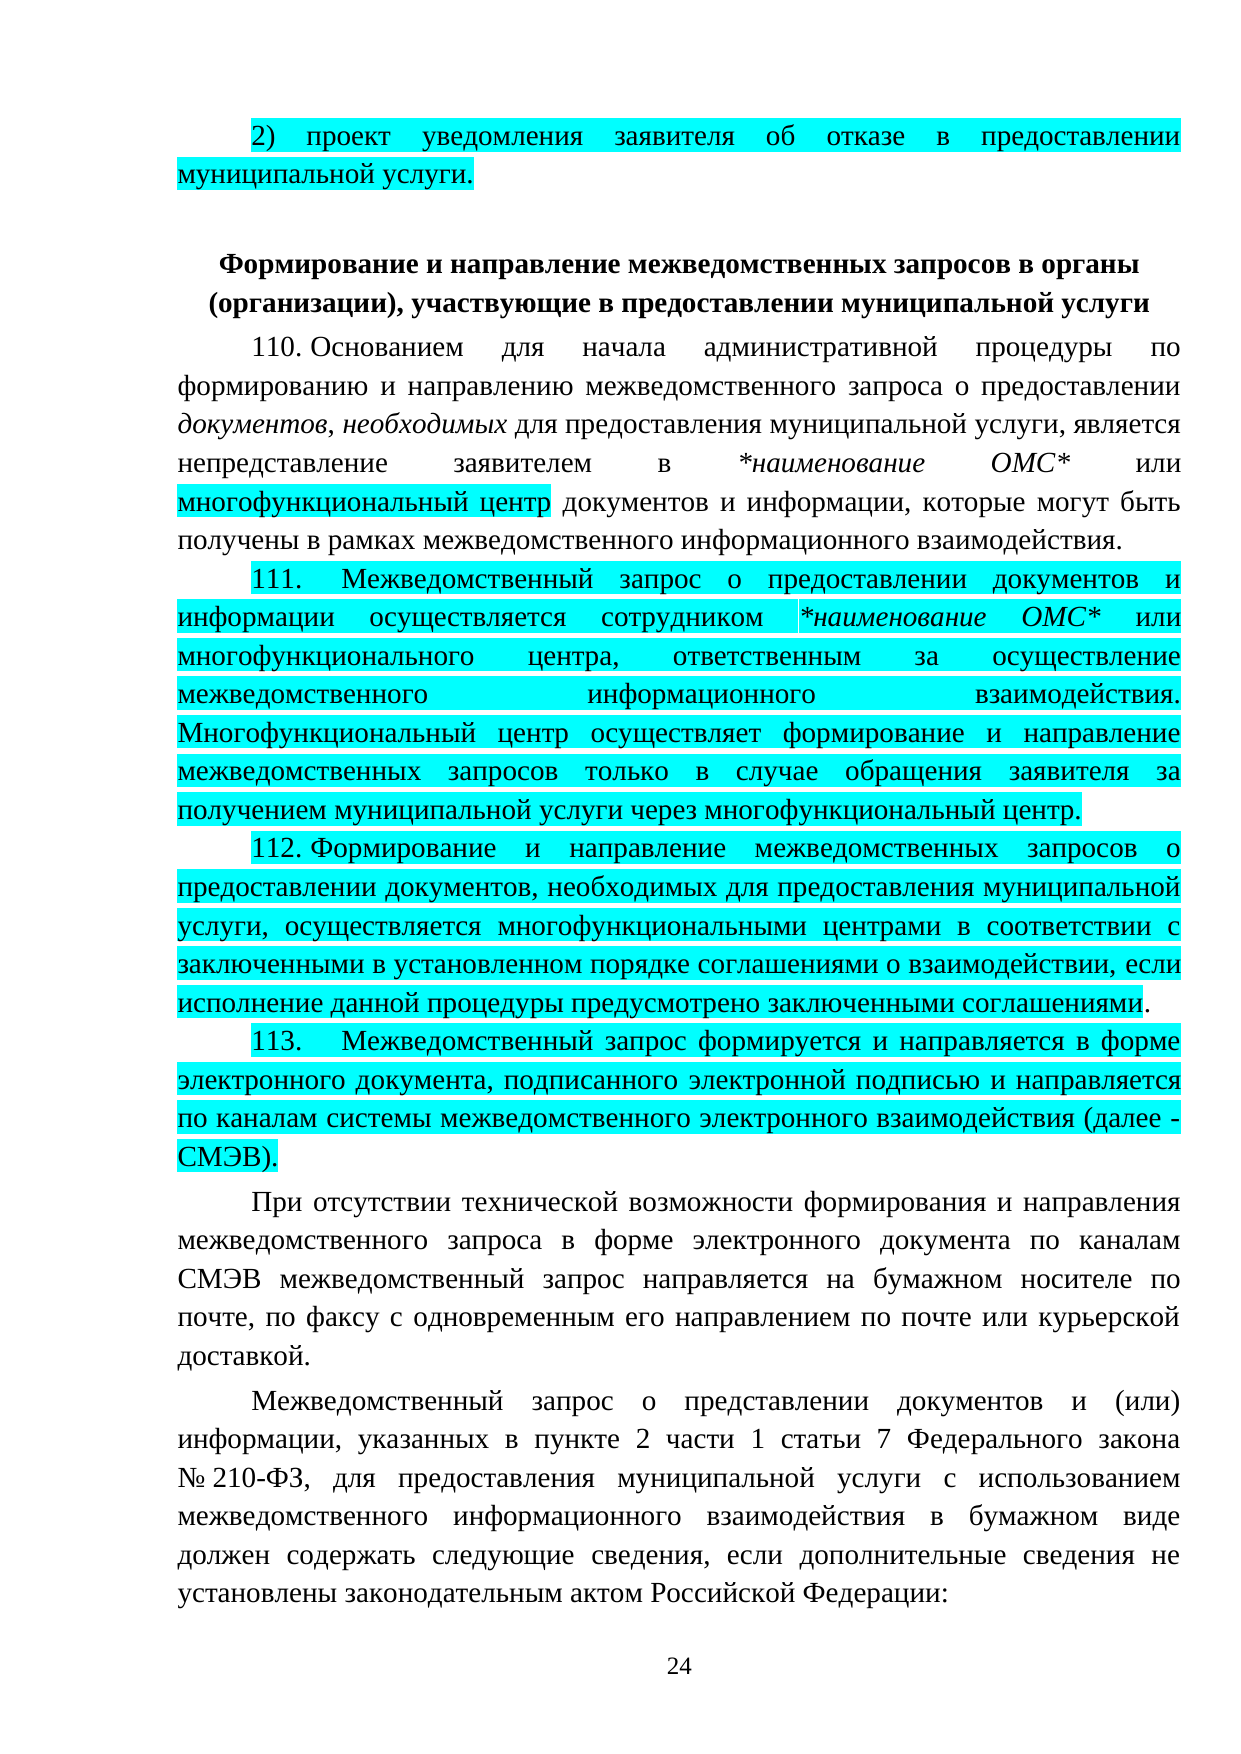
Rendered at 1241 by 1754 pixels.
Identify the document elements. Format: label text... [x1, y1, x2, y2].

text 2) проект уведомления заявителя об отказе в предоставлении муниципальной услуги. [177, 118, 1181, 190]
list Основанием для начала административной процедуры по формированию и направлению межведомственного запроса о предоставлении документов, необходимых для предоставления муниципальной услуги, является непредставление заявителем в *наименование ОМС* или многофункциональный центр документов и информации, которые могут быть получены в рамках межведомственного информационного взаимодействия. [177, 329, 1181, 556]
list Межведомственный запрос о предоставлении документов и информации осуществляется сотрудником *наименование ОМС* или многофункционального центра, ответственным за осуществление межведомственного информационного взаимодействия. Многофункциональный центр осуществляет формирование и направление межведомственных запросов только в случае обращения заявителя за получением муниципальной услуги через многофункциональный центр. [177, 561, 1181, 638]
list Формирование и направление межведомственных запросов о предоставлении документов, необходимых для предоставления муниципальной услуги, осуществляется многофункциональными центрами в соответствии с заключенными в установленном порядке соглашениями о взаимодействии, если исполнение данной процедуры предусмотрено заключенными соглашениями. [177, 980, 1181, 1018]
list Межведомственный запрос о предоставлении документов и информации осуществляется сотрудником *наименование ОМС* или многофункционального центра, ответственным за осуществление межведомственного информационного взаимодействия. Многофункциональный центр осуществляет формирование и направление межведомственных запросов только в случае обращения заявителя за получением муниципальной услуги через многофункциональный центр. [177, 787, 1181, 826]
list Межведомственный запрос формируется и направляется в форме электронного документа, подписанного электронной подписью и направляется по каналам системы межведомственного электронного взаимодействия (далее - СМЭВ). [177, 1023, 1181, 1062]
text При отсутствии технической возможности формирования и направления межведомственного запроса в форме электронного документа по каналам СМЭВ межведомственный запрос направляется на бумажном носителе по почте, по факсу с одновременным его направлением по почте или курьерской доставкой. [177, 1184, 1181, 1371]
list Формирование и направление межведомственных запросов о предоставлении документов, необходимых для предоставления муниципальной услуги, осуществляется многофункциональными центрами в соответствии с заключенными в установленном порядке соглашениями о взаимодействии, если исполнение данной процедуры предусмотрено заключенными соглашениями. [177, 831, 1181, 869]
text Формирование и направление межведомственных запросов в органы (организации), участвующие в предоставлении муниципальной услуги [177, 246, 1181, 318]
list Межведомственный запрос формируется и направляется в форме электронного документа, подписанного электронной подписью и направляется по каналам системы межведомственного электронного взаимодействия (далее - СМЭВ). [177, 1134, 1181, 1172]
text Межведомственный запрос о представлении документов и (или) информации, указанных в пункте 2 части 1 статьи 7 Федерального закона № 210-ФЗ, для предоставления муниципальной услуги с использованием межведомственного информационного взаимодействия в бумажном виде должен содержать следующие сведения, если дополнительные сведения не установлены законодательным актом Российской Федерации: [177, 1383, 1181, 1609]
